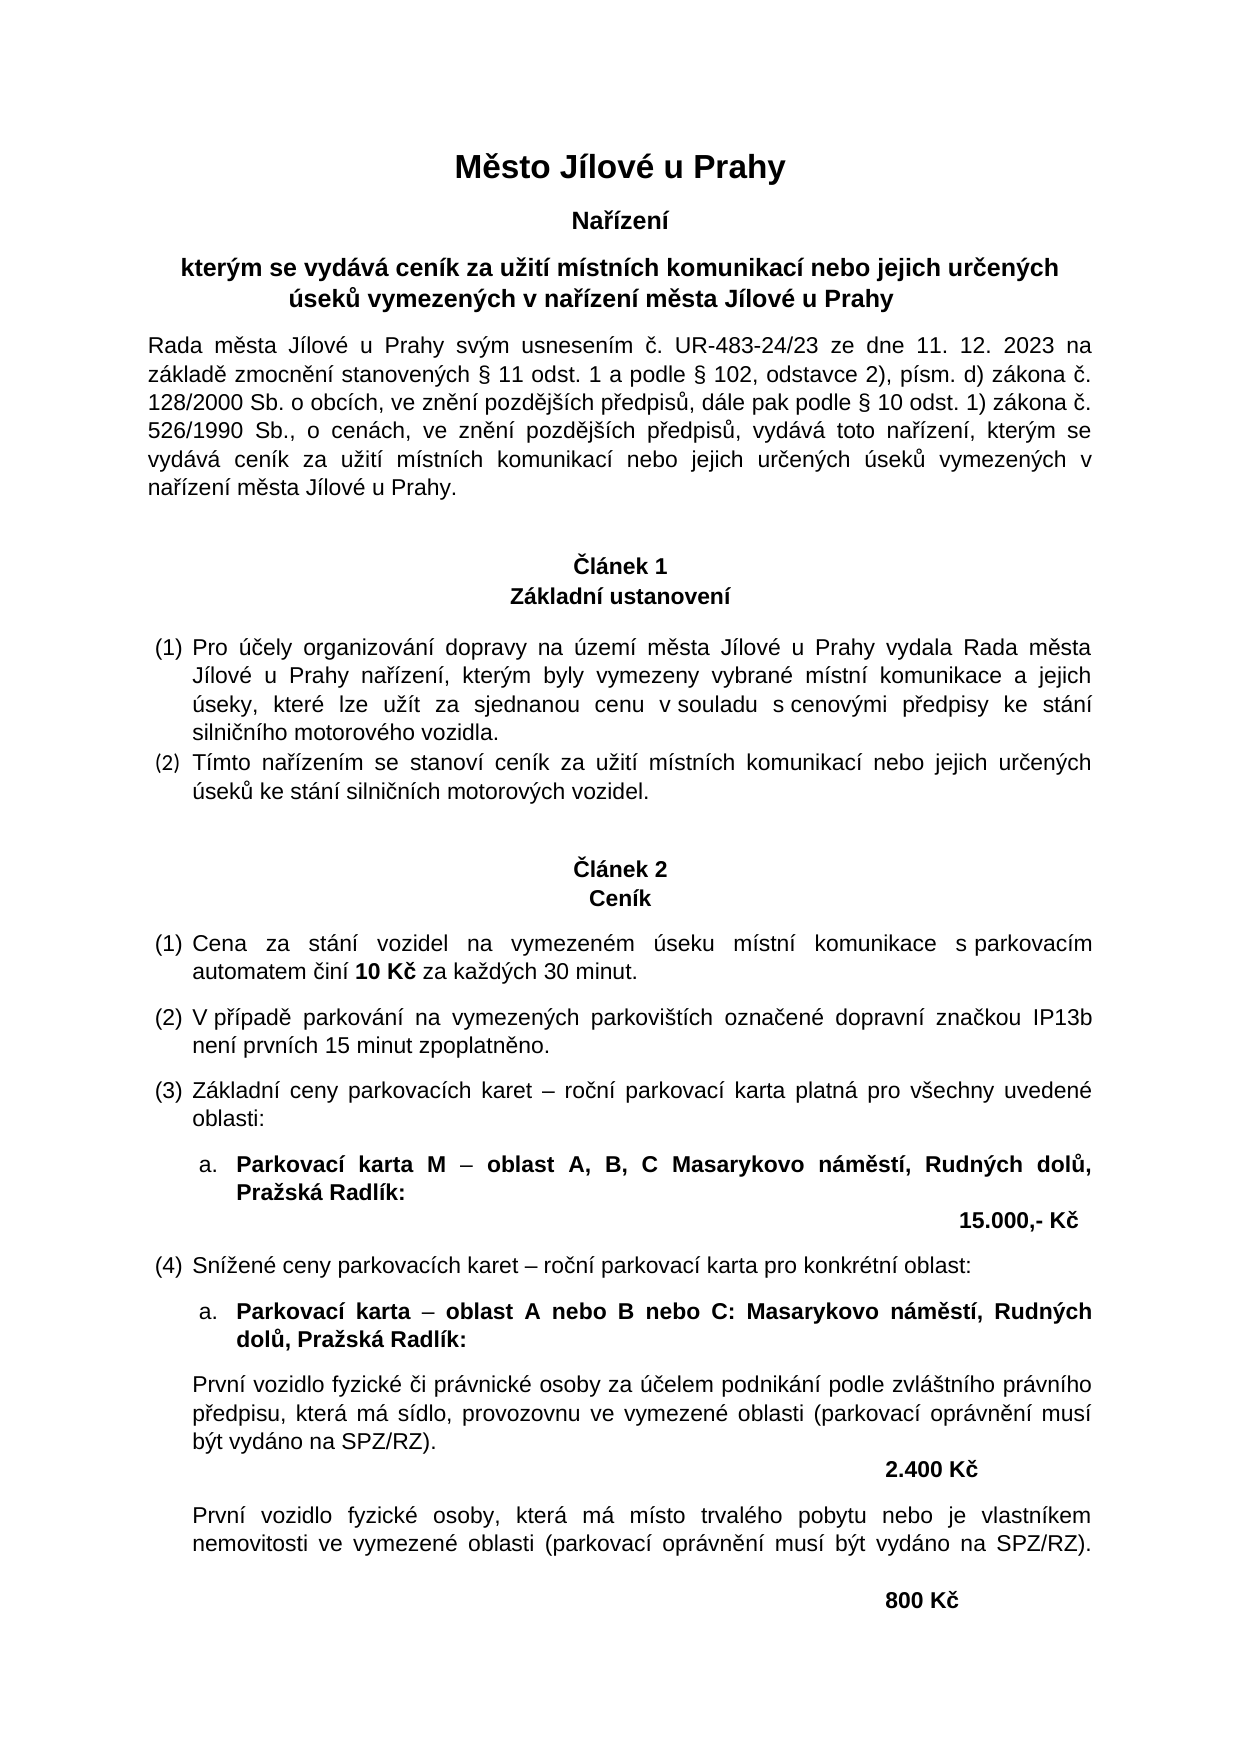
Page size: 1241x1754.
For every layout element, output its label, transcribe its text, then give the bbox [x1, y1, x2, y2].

list První vozidlo fyzické či právnické osoby za účelem podnikání podle zvláštního právního předpisu, která má sídlo, provozovnu ve vymezené oblasti (parkovací oprávnění musí být vydáno na SPZ/RZ). 2.400 Kč [192, 1371, 1093, 1483]
text kterým se vydává ceník za užití místních komunikací nebo jejich určených úseků vymezených v nařízení města Jílové u Prahy [148, 253, 1093, 313]
list Cena za stání vozidel na vymezeném úseku místní komunikace s parkovacím automatem činí 10 Kč za každých 30 minut. [154, 930, 1093, 985]
text Článek 2 [148, 856, 1093, 883]
list Snížené ceny parkovacích karet – roční parkovací karta pro konkrétní oblast: [154, 1252, 1093, 1279]
text Základní ustanovení [148, 583, 1093, 609]
list V případě parkování na vymezených parkovištích označené dopravní značkou IP13b není prvních 15 minut zpoplatněno. [154, 1003, 1093, 1058]
list Parkovací karta – oblast A nebo B nebo C: Masarykovo náměstí, Rudných dolů, Pražská Radlík: [199, 1298, 1093, 1352]
text Město Jílové u Prahy [148, 148, 1093, 186]
text Článek 1 [148, 553, 1093, 579]
text Ceník [148, 885, 1093, 911]
list Základní ceny parkovacích karet – roční parkovací karta platná pro všechny uvedené oblasti: [154, 1077, 1093, 1132]
list První vozidlo fyzické osoby, která má místo trvalého pobytu nebo je vlastníkem nemovitosti ve vymezené oblasti (parkovací oprávnění musí být vydáno na SPZ/RZ). 800 Kč [192, 1502, 1093, 1613]
text Nařízení [148, 206, 1093, 234]
list Tímto nařízením se stanoví ceník za užití místních komunikací nebo jejich určených úseků ke stání silničních motorových vozidel. [154, 748, 1093, 804]
list Parkovací karta M – oblast A, B, C Masarykovo náměstí, Rudných dolů, Pražská Radlík: 15.000,- Kč [199, 1151, 1093, 1234]
text Rada města Jílové u Prahy svým usnesením č. UR-483-24/23 ze dne 11. 12. 2023 na základě zmocnění stanovených § 11 odst. 1 a podle § 102, odstavce 2), písm. d) zákona č. 128/2000 Sb. o obcích, ve znění pozdějších předpisů, dále pak podle § 10 odst. 1) zákona č. 526/1990 Sb., o cenách, ve znění pozdějších předpisů, vydává toto nařízení, kterým se vydává ceník za užití místních komunikací nebo jejich určených úseků vymezených v nařízení města Jílové u Prahy. [148, 332, 1093, 501]
list Pro účely organizování dopravy na území města Jílové u Prahy vydala Rada města Jílové u Prahy nařízení, kterým byly vymezeny vybrané místní komunikace a jejich úseky, které lze užít za sjednanou cenu v souladu s cenovými předpisy ke stání silničního motorového vozidla. [154, 634, 1093, 746]
